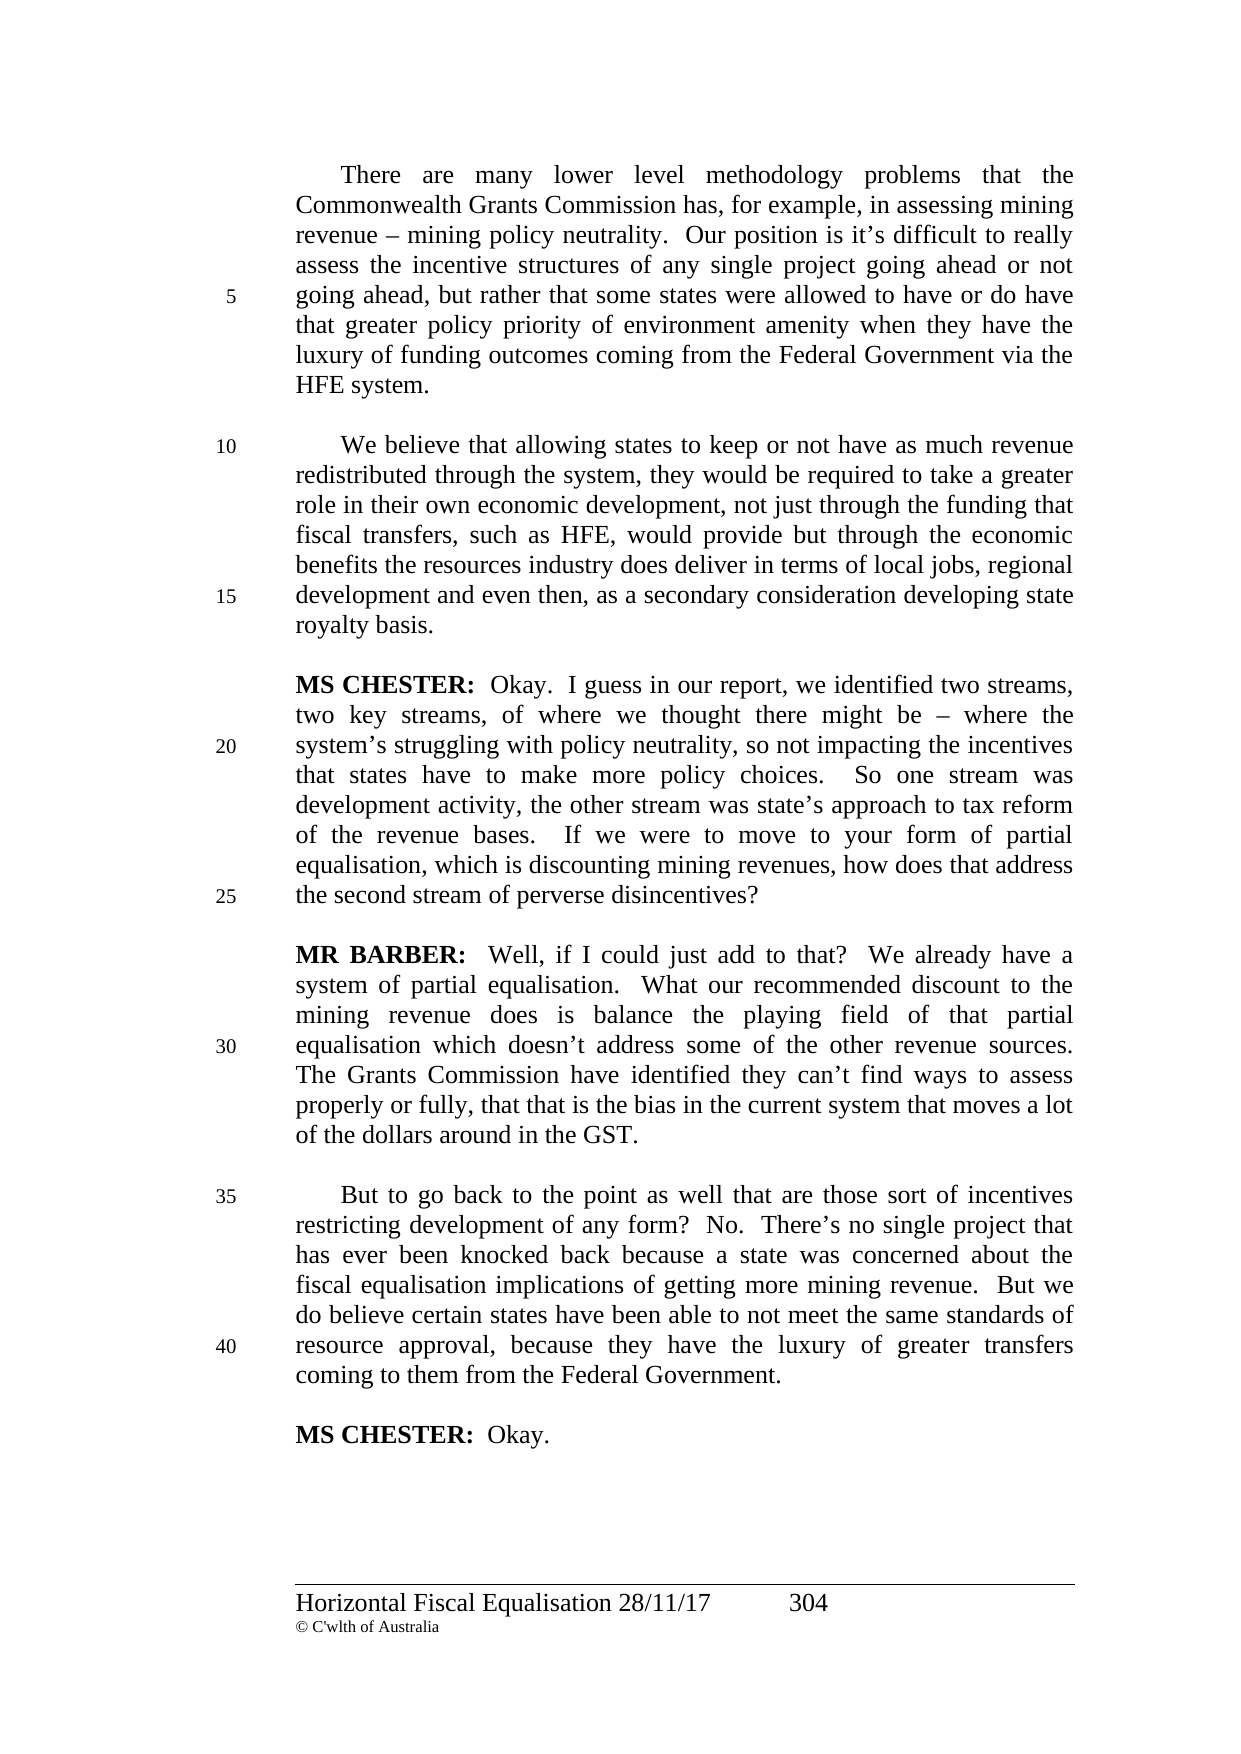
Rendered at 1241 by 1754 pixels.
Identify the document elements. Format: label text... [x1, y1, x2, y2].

text We believe that allowing states to keep or not have as much revenue redistributed through the system, they would be required to take a greater role in their own economic development, not just through the funding that fiscal transfers, such as HFE, would provide but through the economic benefits the resources industry does deliver in terms of local jobs, regional development and even then, as a secondary consideration developing state royalty basis. [295, 429, 1075, 639]
text But to go back to the point as well that are those sort of incentives restricting development of any form? No. There’s no single project that has ever been knocked back because a state was concerned about the fiscal equalisation implications of getting more mining revenue. But we do believe certain states have been able to not meet the same standards of resource approval, because they have the luxury of greater transfers coming to them from the Federal Government. [295, 1179, 1075, 1389]
text MS CHESTER: Okay. I guess in our report, we identified two streams, two key streams, of where we thought there might be – where the system’s struggling with policy neutrality, so not impacting the incentives that states have to make more policy choices. So one stream was development activity, the other stream was state’s approach to tax reform of the revenue bases. If we were to move to your form of partial equalisation, which is discounting mining revenues, how does that address the second stream of perverse disincentives? [295, 669, 1075, 909]
text MR BARBER: Well, if I could just add to that? We already have a system of partial equalisation. What our recommended discount to the mining revenue does is balance the playing field of that partial equalisation which doesn’t address some of the other revenue sources. The Grants Commission have identified they can’t find ways to assess properly or fully, that that is the bias in the current system that moves a lot of the dollars around in the GST. [295, 939, 1075, 1149]
text There are many lower level methodology problems that the Commonwealth Grants Commission has, for example, in assessing mining revenue – mining policy neutrality. Our position is it’s difficult to really assess the incentive structures of any single project going ahead or not going ahead, but rather that some states were allowed to have or do have that greater policy priority of environment amenity when they have the luxury of funding outcomes coming from the Federal Government via the HFE system. [295, 159, 1075, 399]
text MS CHESTER: Okay. [295, 1419, 1075, 1449]
